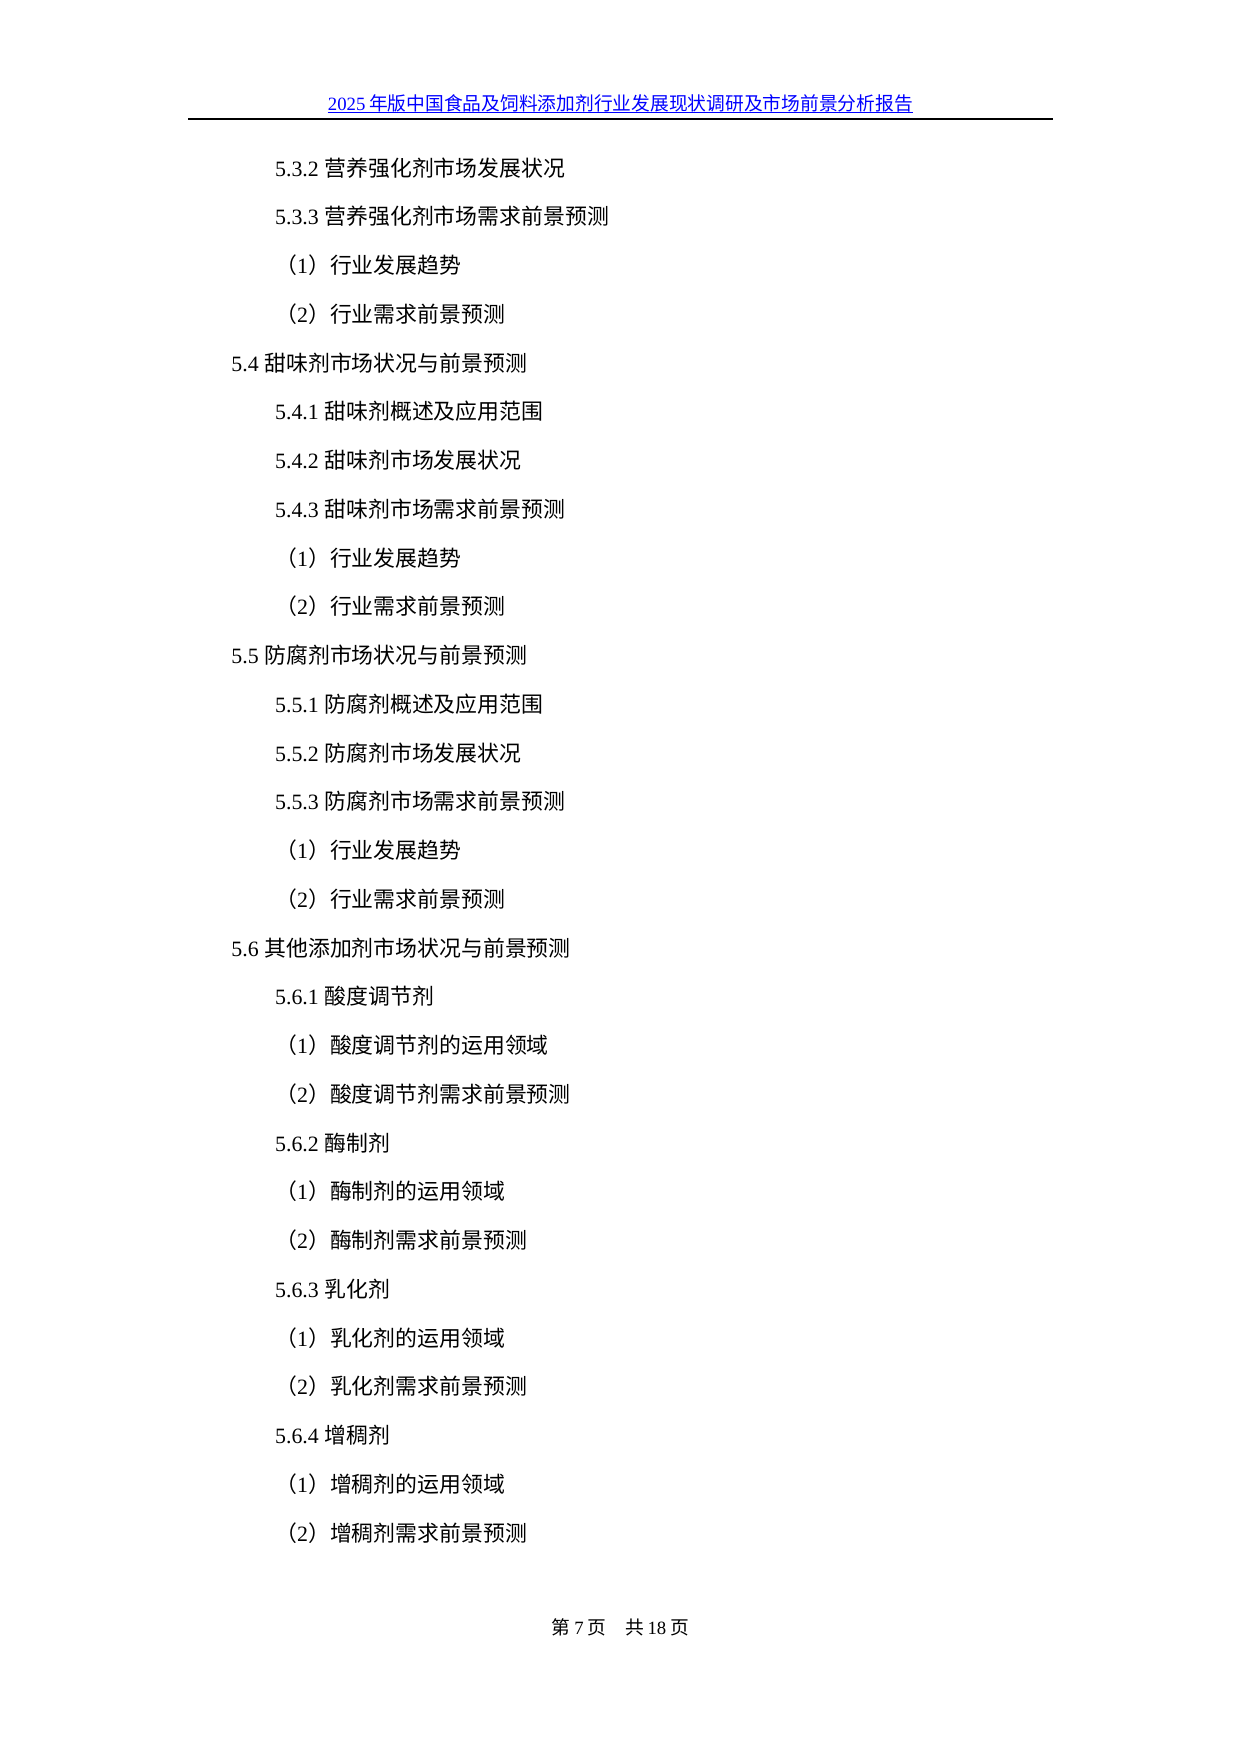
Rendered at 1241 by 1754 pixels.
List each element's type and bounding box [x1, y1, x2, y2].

text [187, 150, 1053, 1548]
